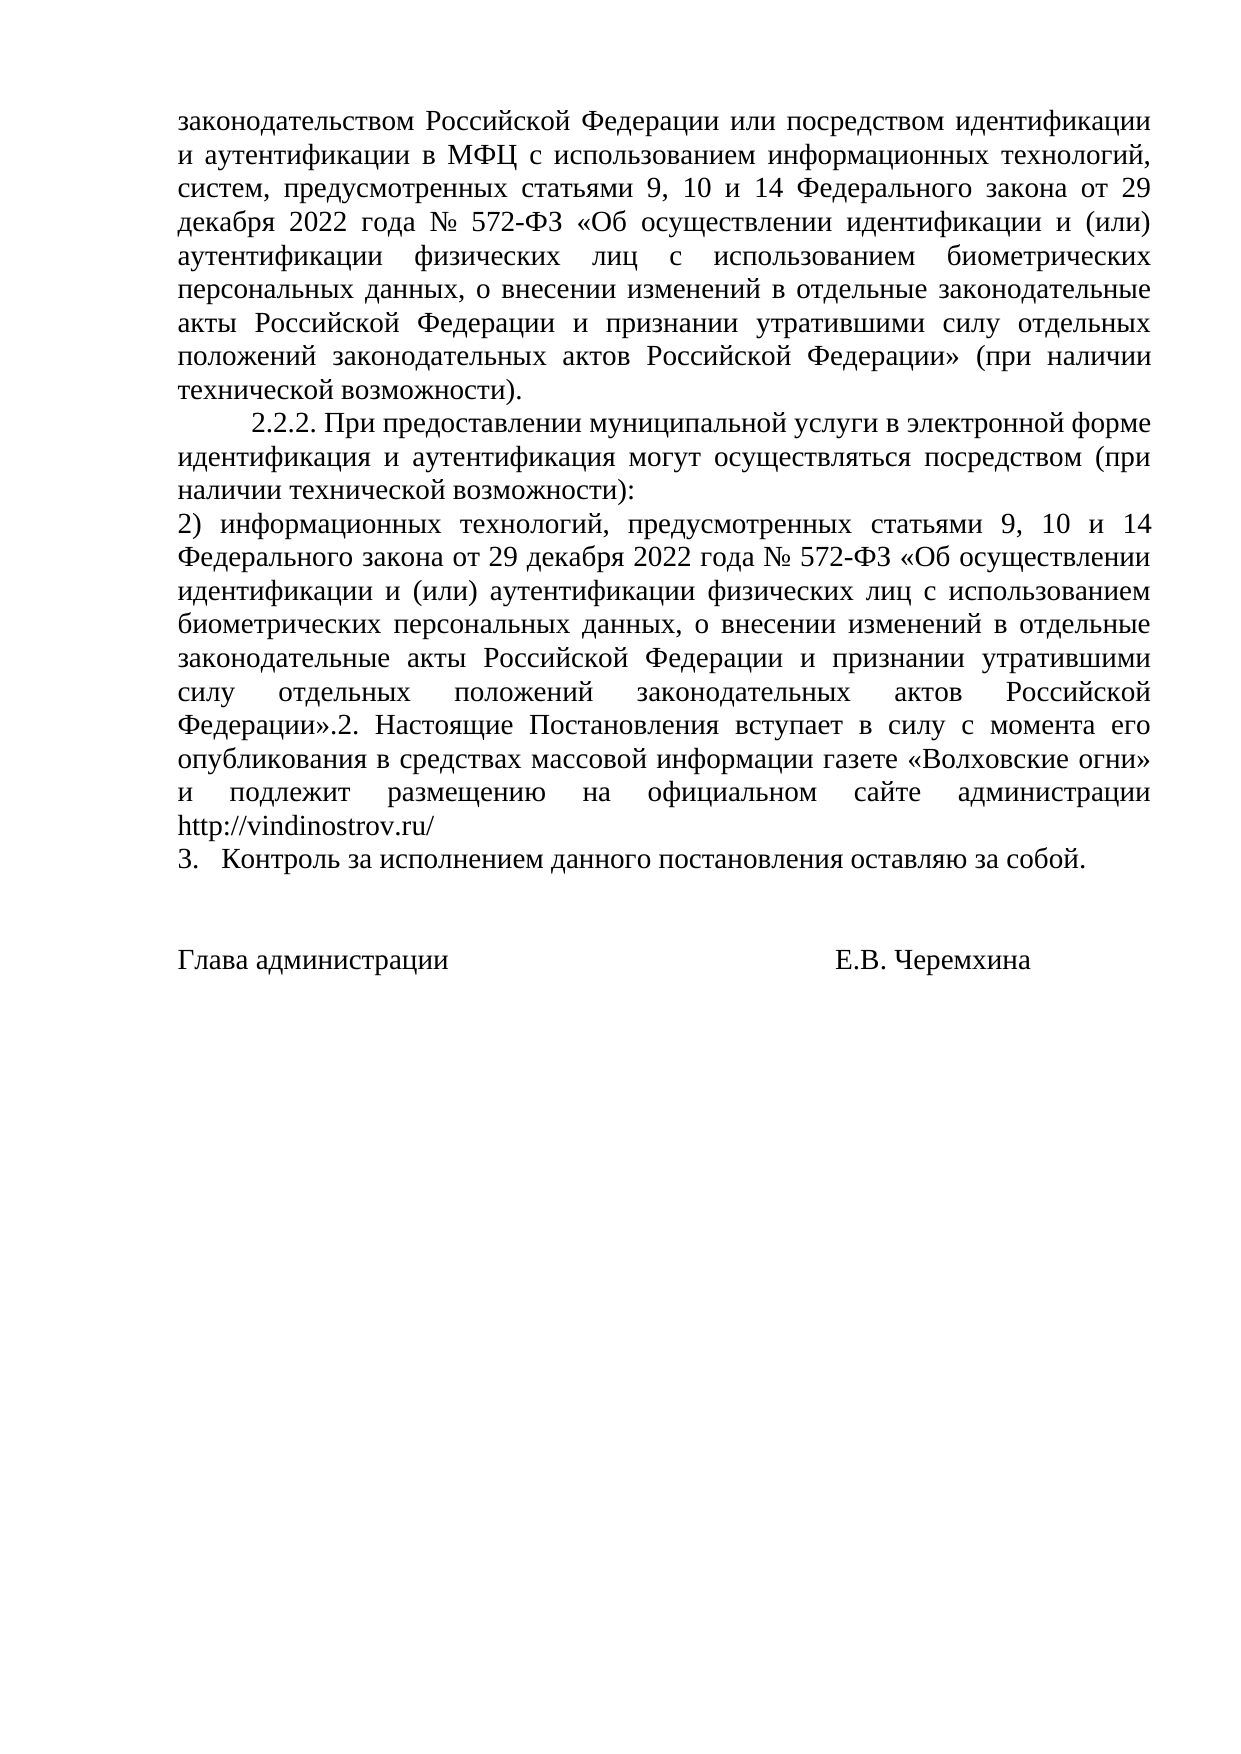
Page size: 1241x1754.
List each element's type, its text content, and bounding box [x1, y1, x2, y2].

text 2) информационных технологий, предусмотренных статьями 9, 10 и 14 Федерального закона от 29 декабря 2022 года № 572-ФЗ «Об осуществлении идентификации и (или) аутентификации физических лиц с использованием биометрических персональных данных, о внесении изменений в отдельные законодательные акты Российской Федерации и признании утратившими силу отдельных положений законодательных актов Российской Федерации».2. Настоящие Постановления вступает в силу с момента его опубликования в средствах массовой информации газете «Волховские огни» и подлежит размещению на официальном сайте администрации http://vindinostrov.ru/ [177, 506, 1152, 841]
text Глава администрации Е.В. Черемхина [177, 942, 1152, 976]
text 3. Контроль за исполнением данного постановления оставляю за собой. [177, 841, 1152, 875]
text 2.2.2. При предоставлении муниципальной услуги в электронной форме идентификация и аутентификация могут осуществляться посредством (при наличии технической возможности): [177, 405, 1152, 506]
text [177, 103, 1152, 405]
